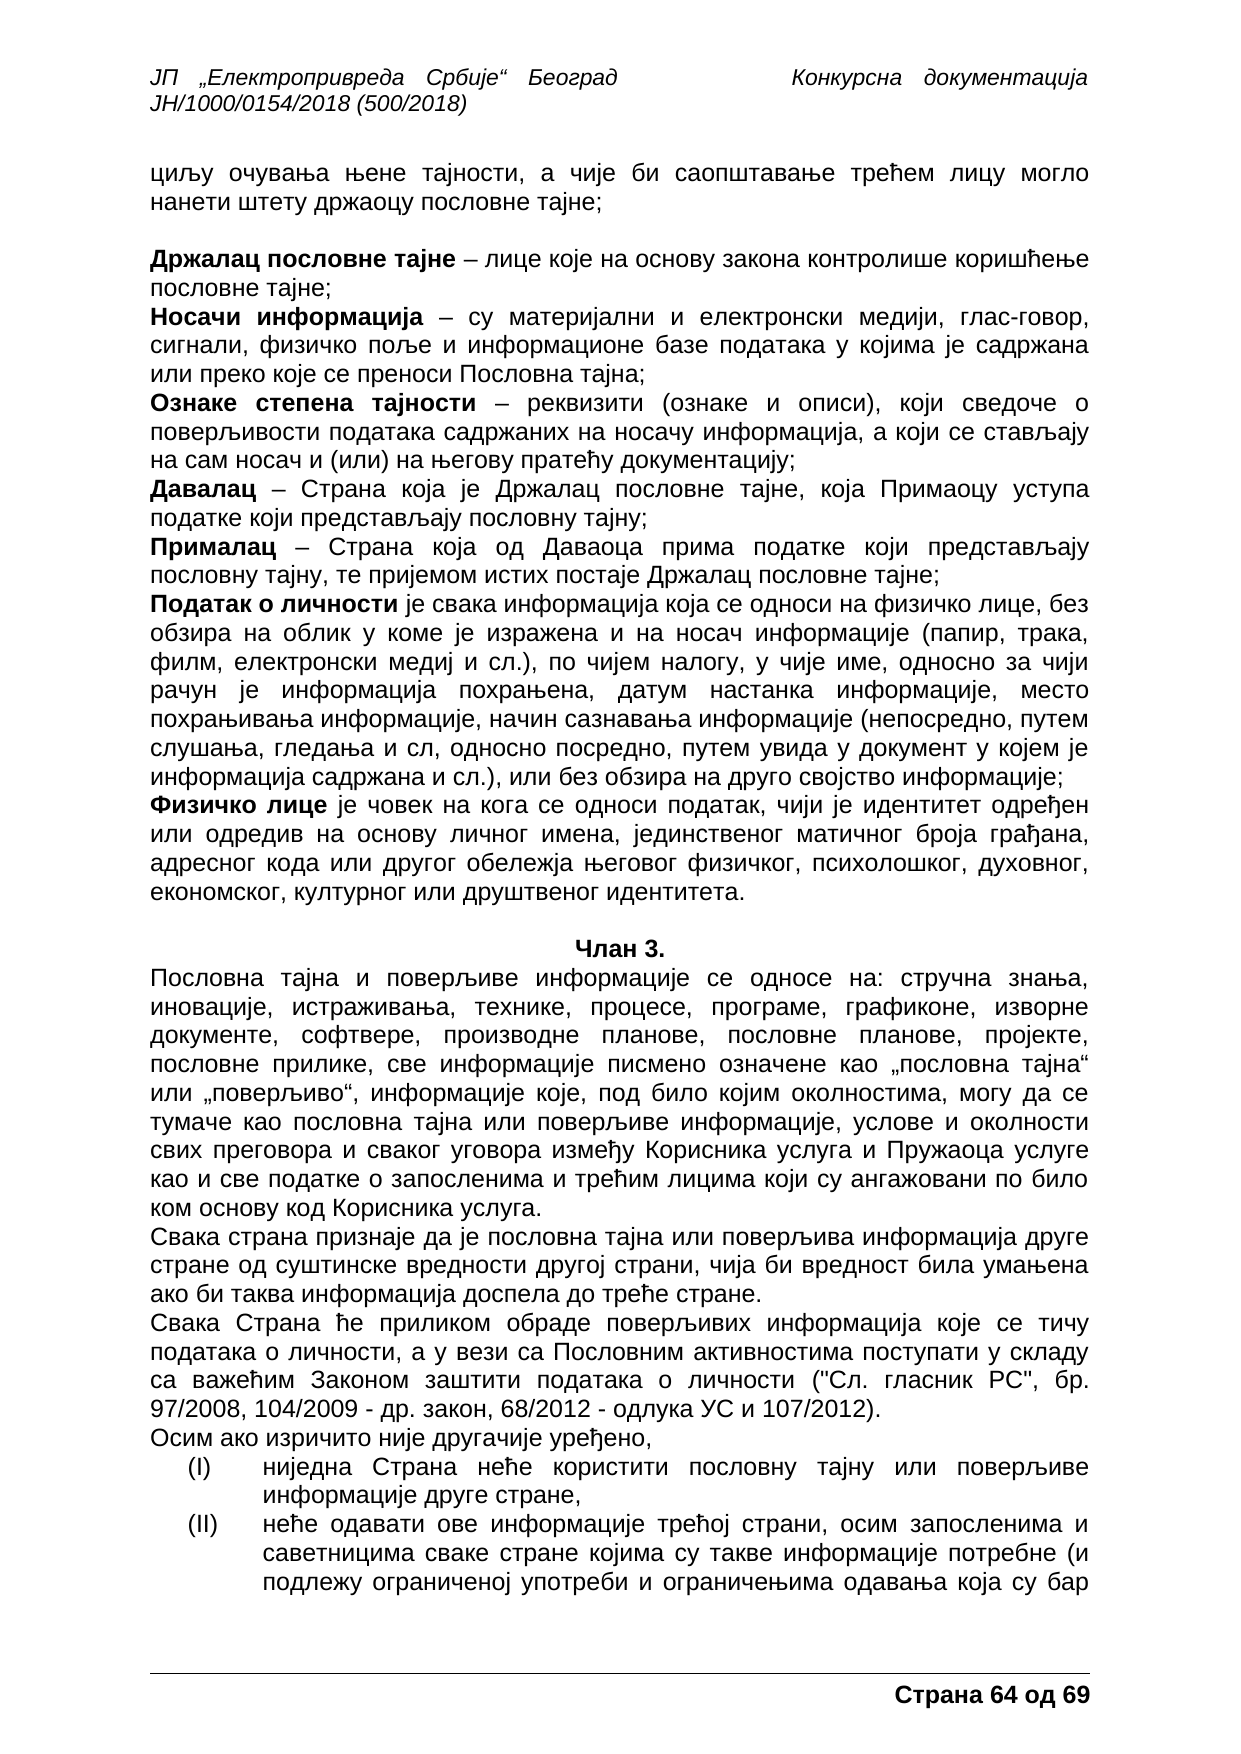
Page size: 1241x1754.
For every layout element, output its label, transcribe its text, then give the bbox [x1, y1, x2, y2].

text Давалац – Страна која је Држалац пословне тајне, која Примаоцу уступа податке који представљају пословну тајну; [150, 474, 1090, 531]
text Свака Страна ће приликом обраде поверљивих информација које се тичу података о личности, а у вези са Пословним активностима поступати у складу са важећим Законом заштити података о личности ("Сл. глaсник РС", бр. 97/2008, 104/2009 - др. зaкoн, 68/2012 - oдлукa УС и 107/2012). [150, 1308, 1090, 1423]
list ниједна Страна неће користити пословну тајну или поверљиве информације друге стране, [187, 1451, 1090, 1509]
text Пословна тајна и поверљиве информације се односе на: стручна знања, иновације, истраживања, технике, процесе, програмe, графиконe, изворнe документe, софтверe, производнe плановe, пословнe плановe, пројектe, пословне прилике, све информације писмено означене као „пословна тајна“ или „поверљиво“, информације које, под било којим околностима, могу да се тумаче као пословна тајна или поверљиве информације, услове и околности свих преговора и сваког уговора између Корисника услуга и Пружаоца услуге као и све податке о запосленима и трећим лицима који су ангажовани по било ком основу код Корисника услуга. [150, 963, 1090, 1221]
text Прималац – Страна која од Даваоца прима податке који представљају пословну тајну, те пријемом истих постаје Држалац пословне тајне; [150, 531, 1090, 589]
text Држалац пословне тајне – лице које на основу закона контролише коришћење пословне тајне; [150, 244, 1090, 301]
text Носачи информација – су материјални и електронски медији, глас-говор, сигнали, физичко поље и информационе базе података у којима је садржана или преко које се преноси Пословна тајна; [150, 301, 1090, 388]
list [187, 1509, 1090, 1595]
text Физичко лице је човек на кога се односи податак, чији је идентитет одређен или одредив на основу личног имена, јединственог матичног броја грађана, адресног кода или другог обележја његовог физичког, психолошког, духовног, економског, културног или друштвеног идентитета. [150, 790, 1090, 905]
text Осим ако изричито није другачије уређено, [150, 1423, 1090, 1451]
text Свака страна признаје да је пословна тајна или поверљива информација друге стране од суштинске вредности другој страни, чија би вредност била умањена ако би таква информација доспела до треће стране. [150, 1221, 1090, 1308]
text Податак о личности је свака информација која се односи на физичко лице, без обзира на облик у коме је изражена и на носач информације (папир, трака, филм, електронски медиј и сл.), по чијем налогу, у чије име, односно за чији рачун је информација похрањена, датум настанка информације, место похрањивања информације, начин сазнавања информације (непосредно, путем слушања, гледања и сл, односно посредно, путем увида у документ у којем је информација садржана и сл.), или без обзира на друго својство информације; [150, 589, 1090, 790]
text Ознаке степена тајности – реквизити (ознаке и описи), који сведоче о поверљивости података садржаних на носачу информација, а који се стављају на сам носач и (или) на његову пратећу документацију; [150, 388, 1090, 474]
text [150, 158, 1090, 215]
text Члан 3. [150, 934, 1090, 963]
